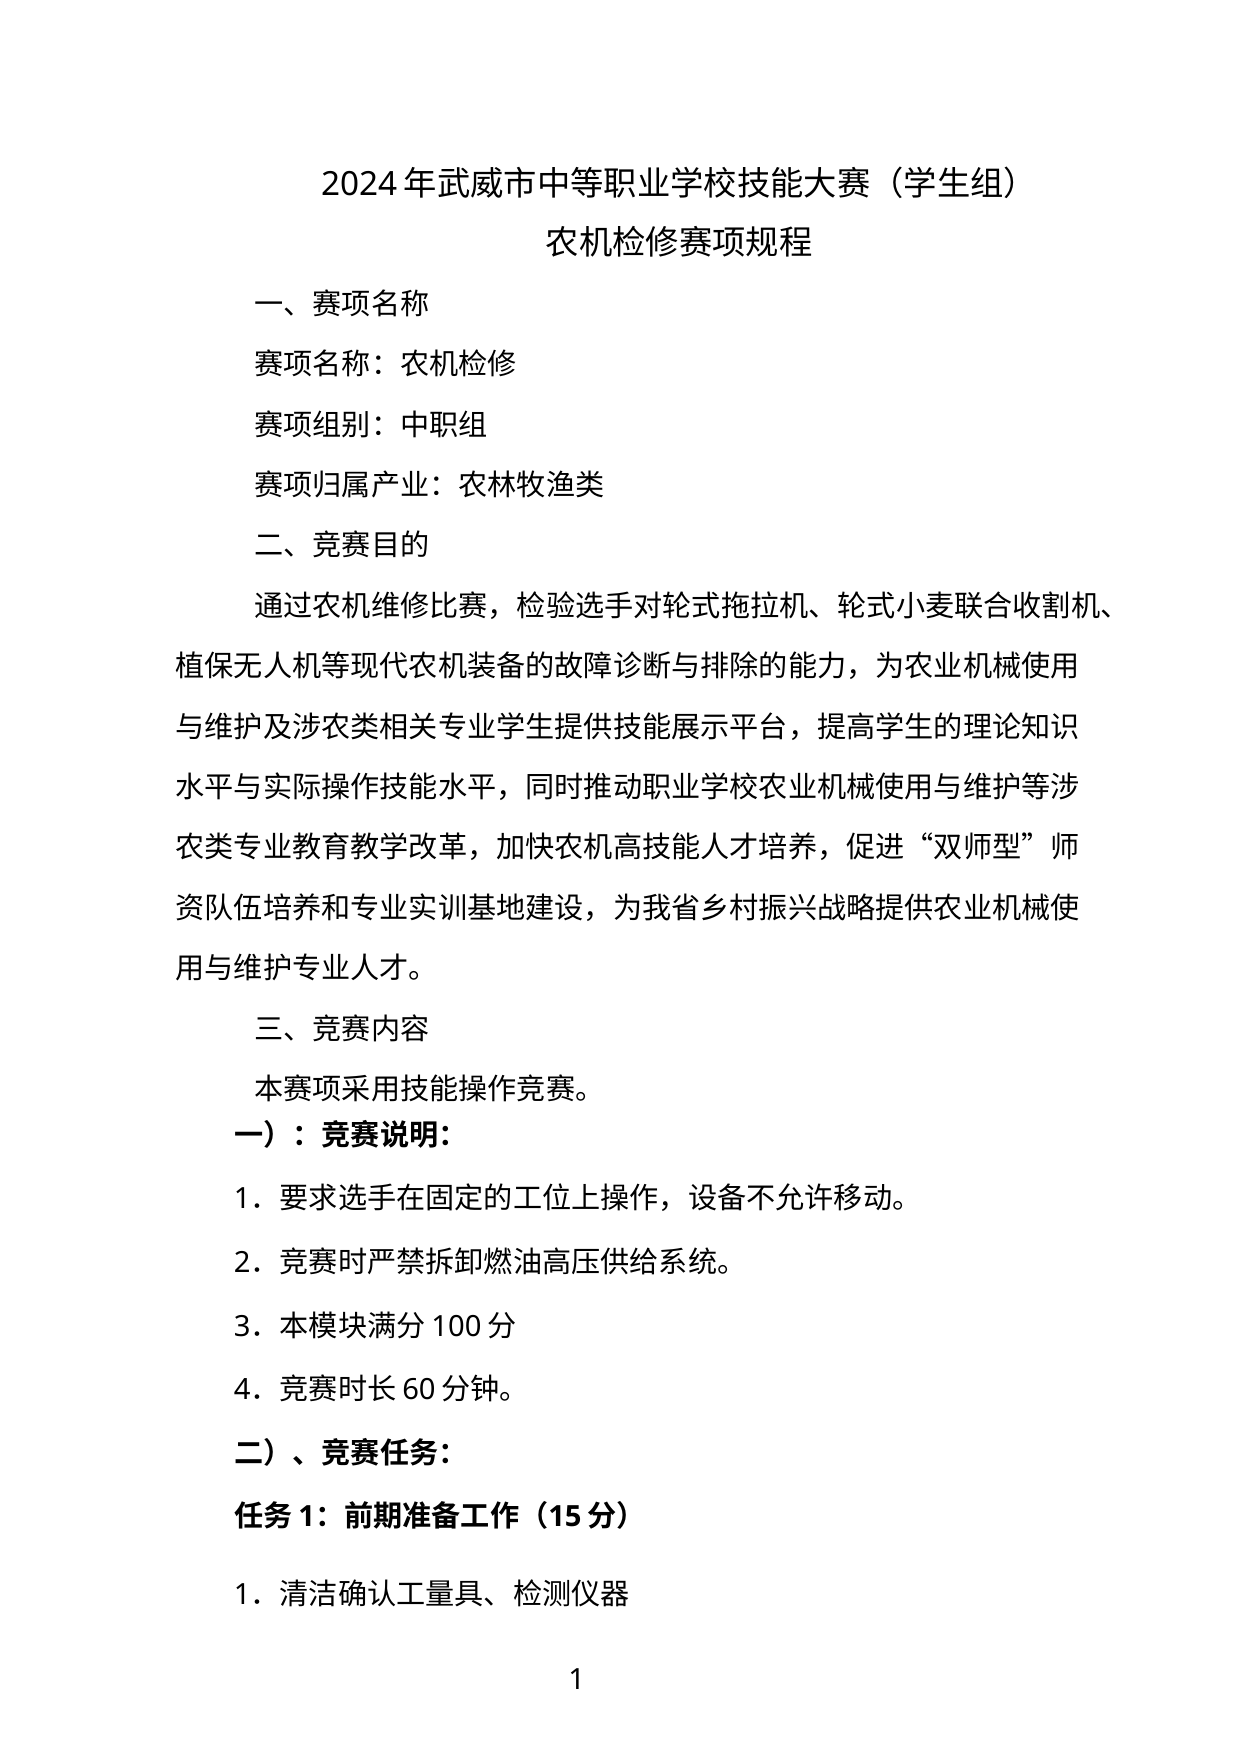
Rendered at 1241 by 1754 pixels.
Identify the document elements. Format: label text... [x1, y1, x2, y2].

text 一）：竞赛说明： [175, 1112, 1103, 1154]
text 1．要求选手在固定的工位上操作，设备不允许移动。 [175, 1175, 1103, 1217]
text 二）、竞赛任务： [175, 1429, 1103, 1471]
text 2．竞赛时严禁拆卸燃油高压供给系统。 [175, 1238, 1103, 1281]
subtitle 三、竞赛内容 [175, 991, 1103, 1051]
text 农机检修赛项规程 [175, 207, 1103, 266]
text 3．本模块满分100分 [175, 1302, 1103, 1344]
subtitle 二、竞赛目的 [175, 507, 1103, 568]
subtitle 一、赛项名称 [175, 266, 1103, 326]
text 本赛项采用技能操作竞赛。 [175, 1051, 1103, 1112]
text 2024年武威市中等职业学校技能大赛（学生组） [175, 149, 1103, 207]
text 任务1：前期准备工作（15分） [175, 1493, 1103, 1535]
text 赛项组别：中职组 [175, 387, 1103, 447]
text 赛项归属产业：农林牧渔类 [175, 447, 1103, 507]
text 赛项名称：农机检修 [175, 326, 1103, 387]
text 通过农机维修比赛，检验选手对轮式拖拉机、轮式小麦联合收割机、植保无人机等现代农机装备的故障诊断与排除的能力，为农业机械使用与维护及涉农类相关专业学生提供技能展示平台，提高学生的理论知识水平与实际操作技能水平，同时推动职业学校农业机械使用与维护等涉农类专业教育教学改革，加快农机高技能人才培养，促进“双师型”师资队伍培养和专业实训基地建设，为我省乡村振兴战略提供农业机械使用与维护专业人才。 [175, 568, 1103, 991]
text 4．竞赛时长60分钟。 [175, 1366, 1103, 1408]
text 1．清洁确认工量具、检测仪器 [175, 1556, 1103, 1617]
